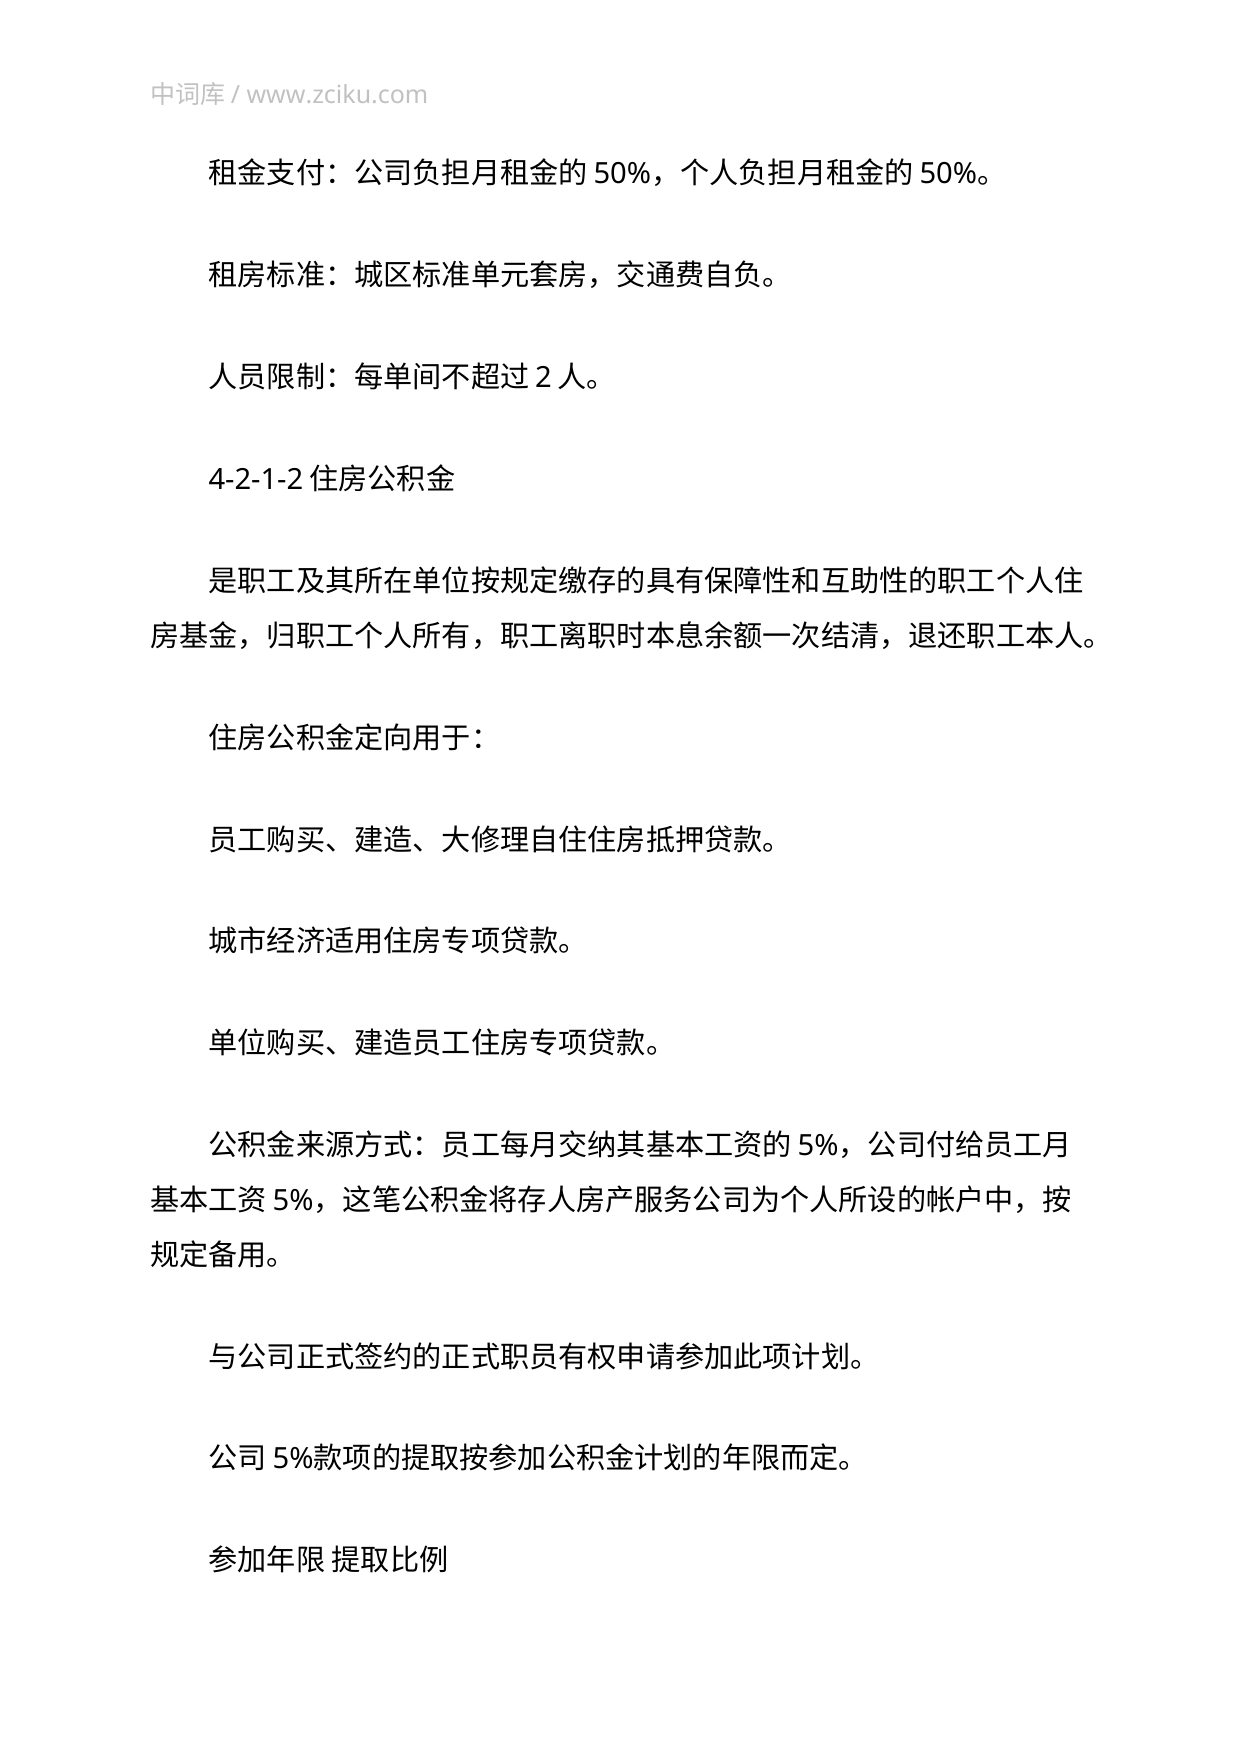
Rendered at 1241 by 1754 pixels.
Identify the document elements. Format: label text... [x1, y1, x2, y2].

text 住房公积金定向用于： [150, 714, 1090, 757]
text 员工购买、建造、大修理自住住房抵押贷款。 [150, 816, 1090, 858]
text 公司5%款项的提取按参加公积金计划的年限而定。 [150, 1435, 1090, 1477]
text 租房标准：城区标准单元套房，交通费自负。 [150, 252, 1090, 294]
text 租金支付：公司负担月租金的50%，个人负担月租金的50%。 [150, 150, 1090, 192]
text 公积金来源方式：员工每月交纳其基本工资的5%，公司付给员工月基本工资5%，这笔公积金将存人房产服务公司为个人所设的帐户中，按规定备用。 [150, 1121, 1090, 1274]
text 人员限制：每单间不超过2人。 [150, 354, 1090, 396]
text 4-2-1-2住房公积金 [150, 456, 1090, 498]
text 参加年限 提取比例 [150, 1537, 1090, 1579]
text 单位购买、建造员工住房专项贷款。 [150, 1020, 1090, 1062]
text 与公司正式签约的正式职员有权申请参加此项计划。 [150, 1333, 1090, 1376]
text 城市经济适用住房专项贷款。 [150, 918, 1090, 960]
text 是职工及其所在单位按规定缴存的具有保障性和互助性的职工个人住房基金，归职工个人所有，职工离职时本息余额一次结清，退还职工本人。 [150, 558, 1090, 655]
